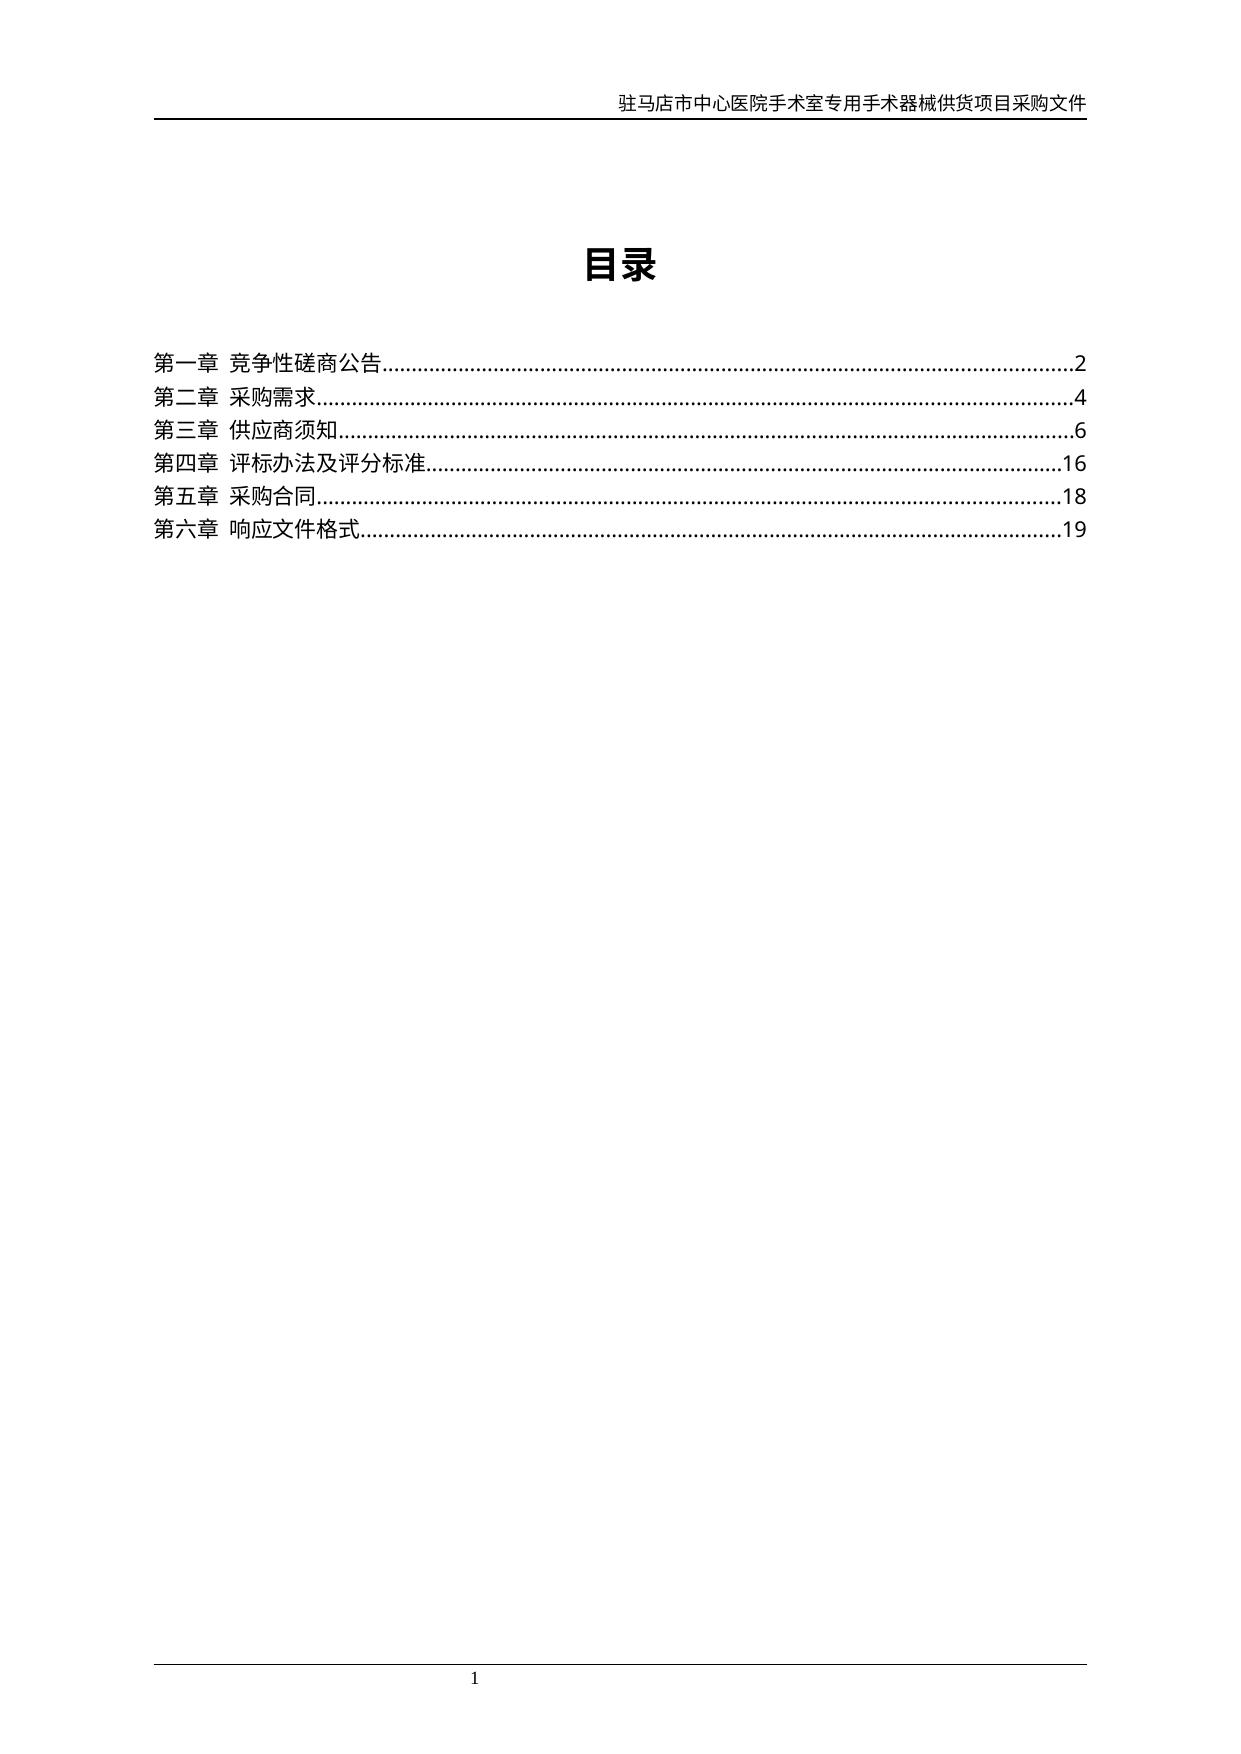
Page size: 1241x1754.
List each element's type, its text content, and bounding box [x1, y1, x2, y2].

text 第五章 采购合同 18 [153, 478, 1087, 512]
text 第二章 采购需求 4 [153, 379, 1087, 412]
text 第六章 响应文件格式 19 [153, 512, 1087, 545]
text 第三章 供应商须知 6 [153, 412, 1087, 445]
text 第一章 竞争性磋商公告 2 [153, 346, 1087, 379]
text 第四章 评标办法及评分标准 16 [153, 445, 1087, 478]
text 目录 [153, 229, 1087, 295]
